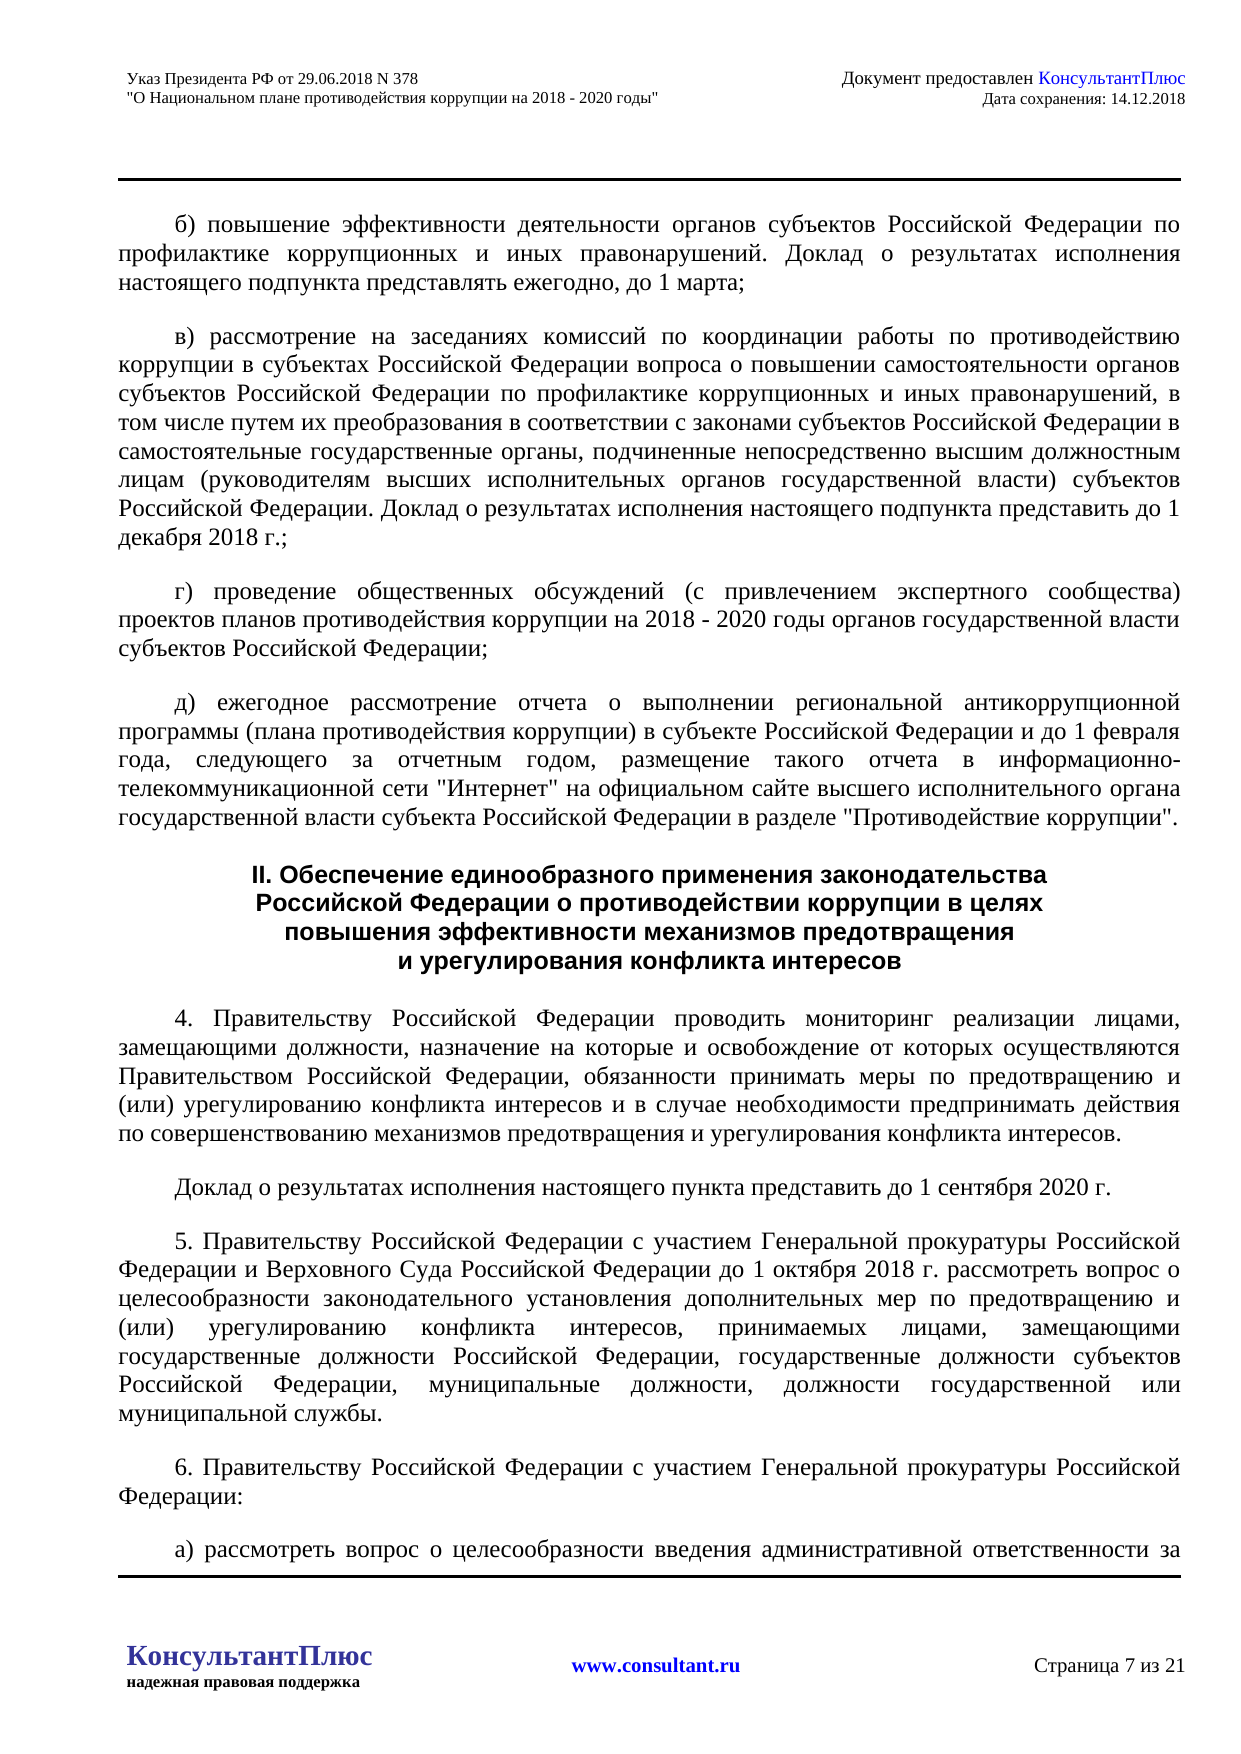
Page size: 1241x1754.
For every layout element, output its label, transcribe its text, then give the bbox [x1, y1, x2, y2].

text б) повышение эффективности деятельности органов субъектов Российской Федерации по профилактике коррупционных и иных правонарушений. Доклад о результатах исполнения настоящего подпункта представлять ежегодно, до 1 марта; [118, 209, 1181, 296]
title II. Обеспечение единообразного применения законодательства [118, 859, 1181, 888]
text д) ежегодное рассмотрение отчета о выполнении региональной антикоррупционной программы (плана противодействия коррупции) в субъекте Российской Федерации и до 1 февраля года, следующего за отчетным годом, размещение такого отчета в информационно-телекоммуникационной сети "Интернет" на официальном сайте высшего исполнительного органа государственной власти субъекта Российской Федерации в разделе "Противодействие коррупции". [118, 687, 1181, 831]
title Российской Федерации о противодействии коррупции в целях [118, 888, 1181, 917]
text 5. Правительству Российской Федерации с участием Генеральной прокуратуры Российской Федерации и Верховного Суда Российской Федерации до 1 октября 2018 г. рассмотреть вопрос о целесообразности законодательного установления дополнительных мер по предотвращению и (или) урегулированию конфликта интересов, принимаемых лицами, замещающими государственные должности Российской Федерации, государственные должности субъектов Российской Федерации, муниципальные должности, должности государственной или муниципальной службы. [118, 1226, 1181, 1427]
text 4. Правительству Российской Федерации проводить мониторинг реализации лицами, замещающими должности, назначение на которые и освобождение от которых осуществляются Правительством Российской Федерации, обязанности принимать меры по предотвращению и (или) урегулированию конфликта интересов и в случае необходимости предпринимать действия по совершенствованию механизмов предотвращения и урегулирования конфликта интересов. [118, 1003, 1181, 1147]
text Доклад о результатах исполнения настоящего пункта представить до 1 сентября 2020 г. [118, 1172, 1181, 1201]
text 6. Правительству Российской Федерации с участием Генеральной прокуратуры Российской Федерации: [118, 1452, 1181, 1509]
title повышения эффективности механизмов предотвращения [118, 917, 1181, 946]
text г) проведение общественных обсуждений (с привлечением экспертного сообщества) проектов планов противодействия коррупции на 2018 - 2020 годы органов государственной власти субъектов Российской Федерации; [118, 576, 1181, 662]
title и урегулирования конфликта интересов [118, 946, 1181, 974]
text в) рассмотрение на заседаниях комиссий по координации работы по противодействию коррупции в субъектах Российской Федерации вопроса о повышении самостоятельности органов субъектов Российской Федерации по профилактике коррупционных и иных правонарушений, в том числе путем их преобразования в соответствии с законами субъектов Российской Федерации в самостоятельные государственные органы, подчиненные непосредственно высшим должностным лицам (руководителям высших исполнительных органов государственной власти) субъектов Российской Федерации. Доклад о результатах исполнения настоящего подпункта представить до 1 декабря 2018 г.; [118, 321, 1181, 551]
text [118, 1534, 1181, 1563]
